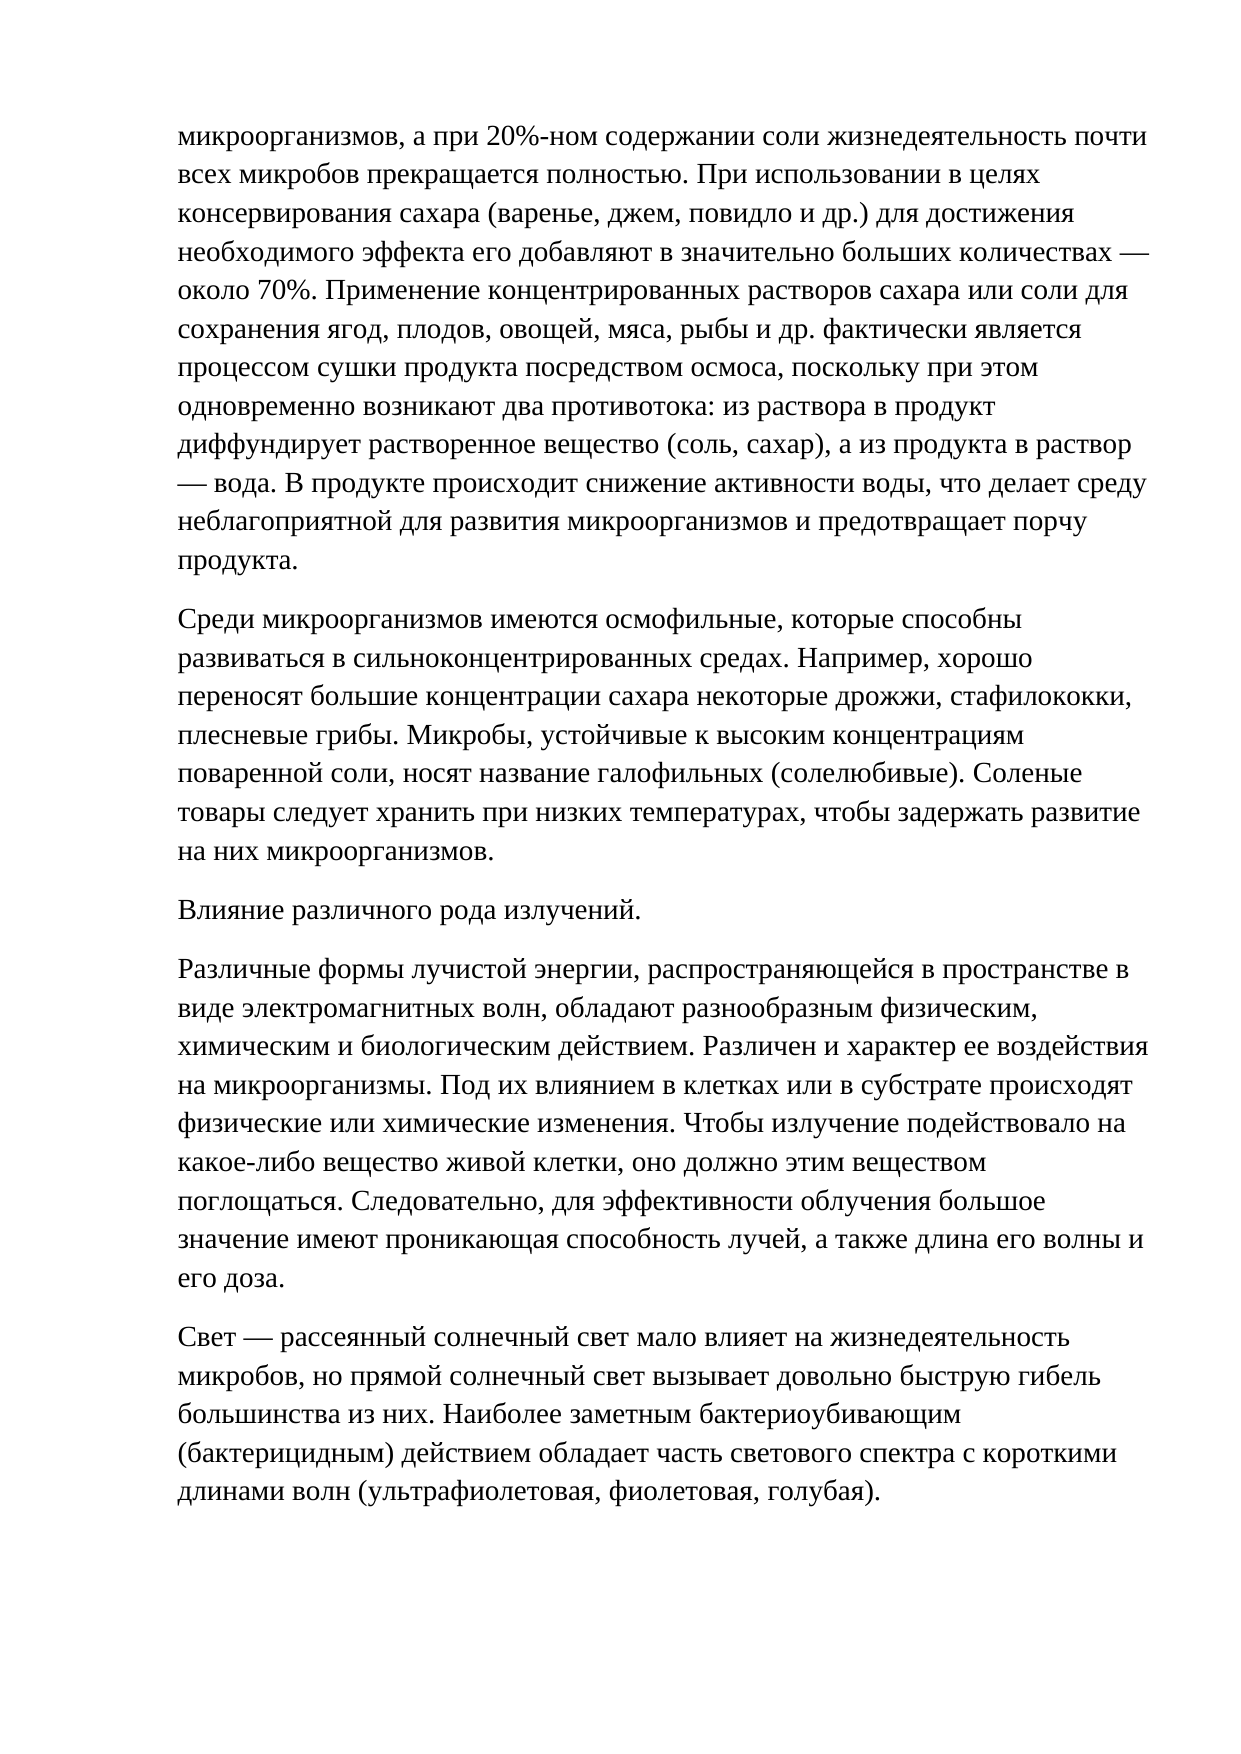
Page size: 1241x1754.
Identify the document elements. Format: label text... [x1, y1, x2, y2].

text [177, 118, 1152, 576]
text Различные формы лучистой энергии, распространяющейся в пространстве в виде электромагнитных волн, обладают разнообразным физическим, химическим и биологическим действием. Различен и характер ее воздействия на микроорганизмы. Под их влиянием в клетках или в субстрате происходят физические или химические изменения. Чтобы излучение подействовало на какое-либо вещество живой клетки, оно должно этим веществом поглощаться. Следовательно, для эффективности облучения большое значение имеют проникающая способность лучей, а также длина его волны и его доза. [177, 951, 1152, 1293]
text Свет — рассеянный солнечный свет мало влияет на жизнедеятельность микробов, но прямой солнечный свет вызывает довольно быструю гибель большинства из них. Наиболее заметным бактериоубивающим (бактерицидным) действием обладает часть светового спектра с короткими длинами волн (ультрафиолетовая, фиолетовая, голубая). [177, 1319, 1152, 1507]
text Среди микроорганизмов имеются осмофильные, которые способны развиваться в сильноконцентрированных средах. Например, хорошо переносят большие концентрации сахара некоторые дрожжи, стафилококки, плесневые грибы. Микробы, устойчивые к высоким концентрациям поваренной соли, носят название галофильных (солелюбивые). Соленые товары следует хранить при низких температурах, чтобы задержать развитие на них микроорганизмов. [177, 601, 1152, 866]
text Влияние различного рода излучений. [177, 892, 1152, 926]
